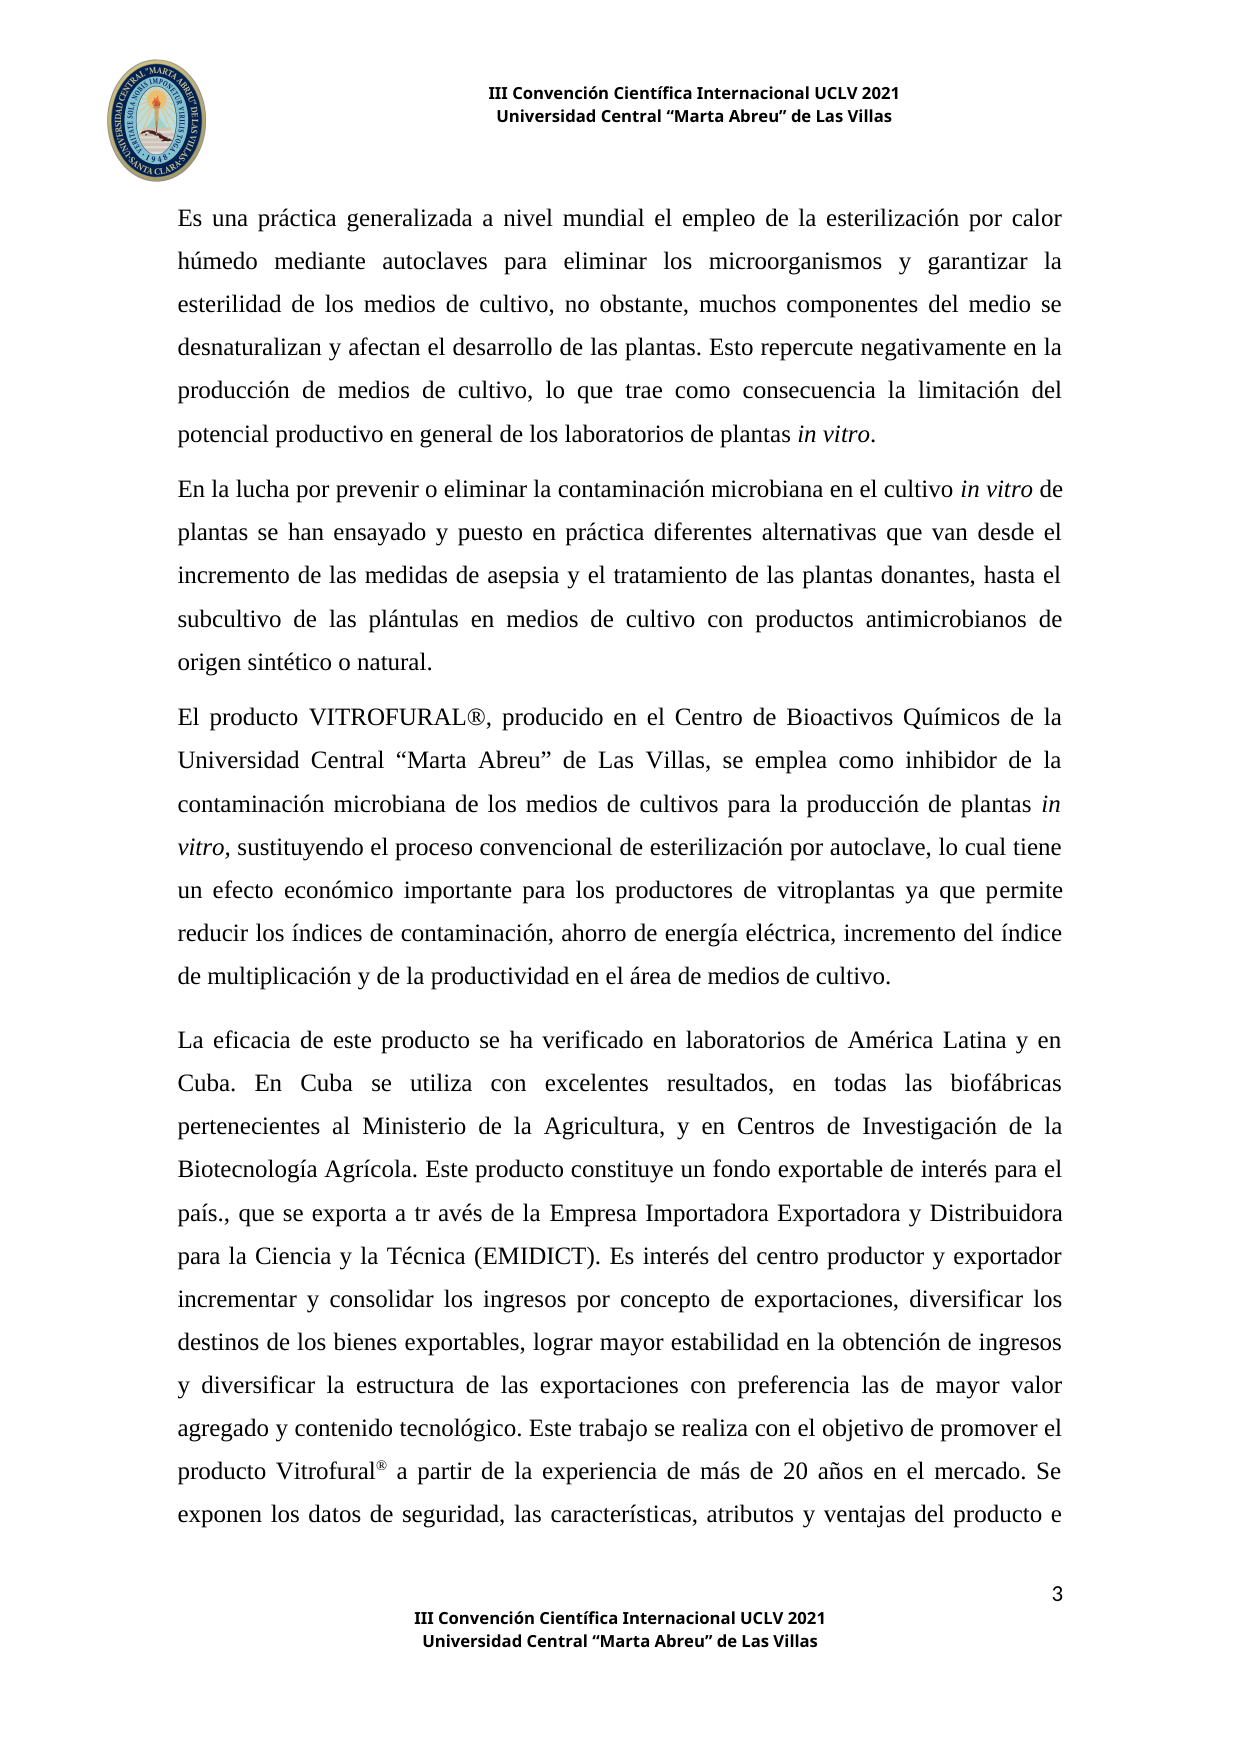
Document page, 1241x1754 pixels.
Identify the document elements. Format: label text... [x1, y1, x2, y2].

text El producto VITROFURAL®, producido en el Centro de Bioactivos Químicos de la Universidad Central “Marta Abreu” de Las Villas, se emplea como inhibidor de la contaminación microbiana de los medios de cultivos para la producción de plantas in vitro, sustituyendo el proceso convencional de esterilización por autoclave, lo cual tiene un efecto económico importante para los productores de vitroplantas ya que permite reducir los índices de contaminación, ahorro de energía eléctrica, incremento del índice de multiplicación y de la productividad en el área de medios de cultivo. [177, 702, 1063, 990]
picture [106, 59, 207, 183]
text Es una práctica generalizada a nivel mundial el empleo de la esterilización por calor húmedo mediante autoclaves para eliminar los microorganismos y garantizar la esterilidad de los medios de cultivo, no obstante, muchos componentes del medio se desnaturalizan y afectan el desarrollo de las plantas. Esto repercute negativamente en la producción de medios de cultivo, lo que trae como consecuencia la limitación del potencial productivo en general de los laboratorios de plantas in vitro. [177, 203, 1063, 447]
text En la lucha por prevenir o eliminar la contaminación microbiana en el cultivo in vitro de plantas se han ensayado y puesto en práctica diferentes alternativas que van desde el incremento de las medidas de asepsia y el tratamiento de las plantas donantes, hasta el subcultivo de las plántulas en medios de cultivo con productos antimicrobianos de origen sintético o natural. [177, 474, 1063, 676]
